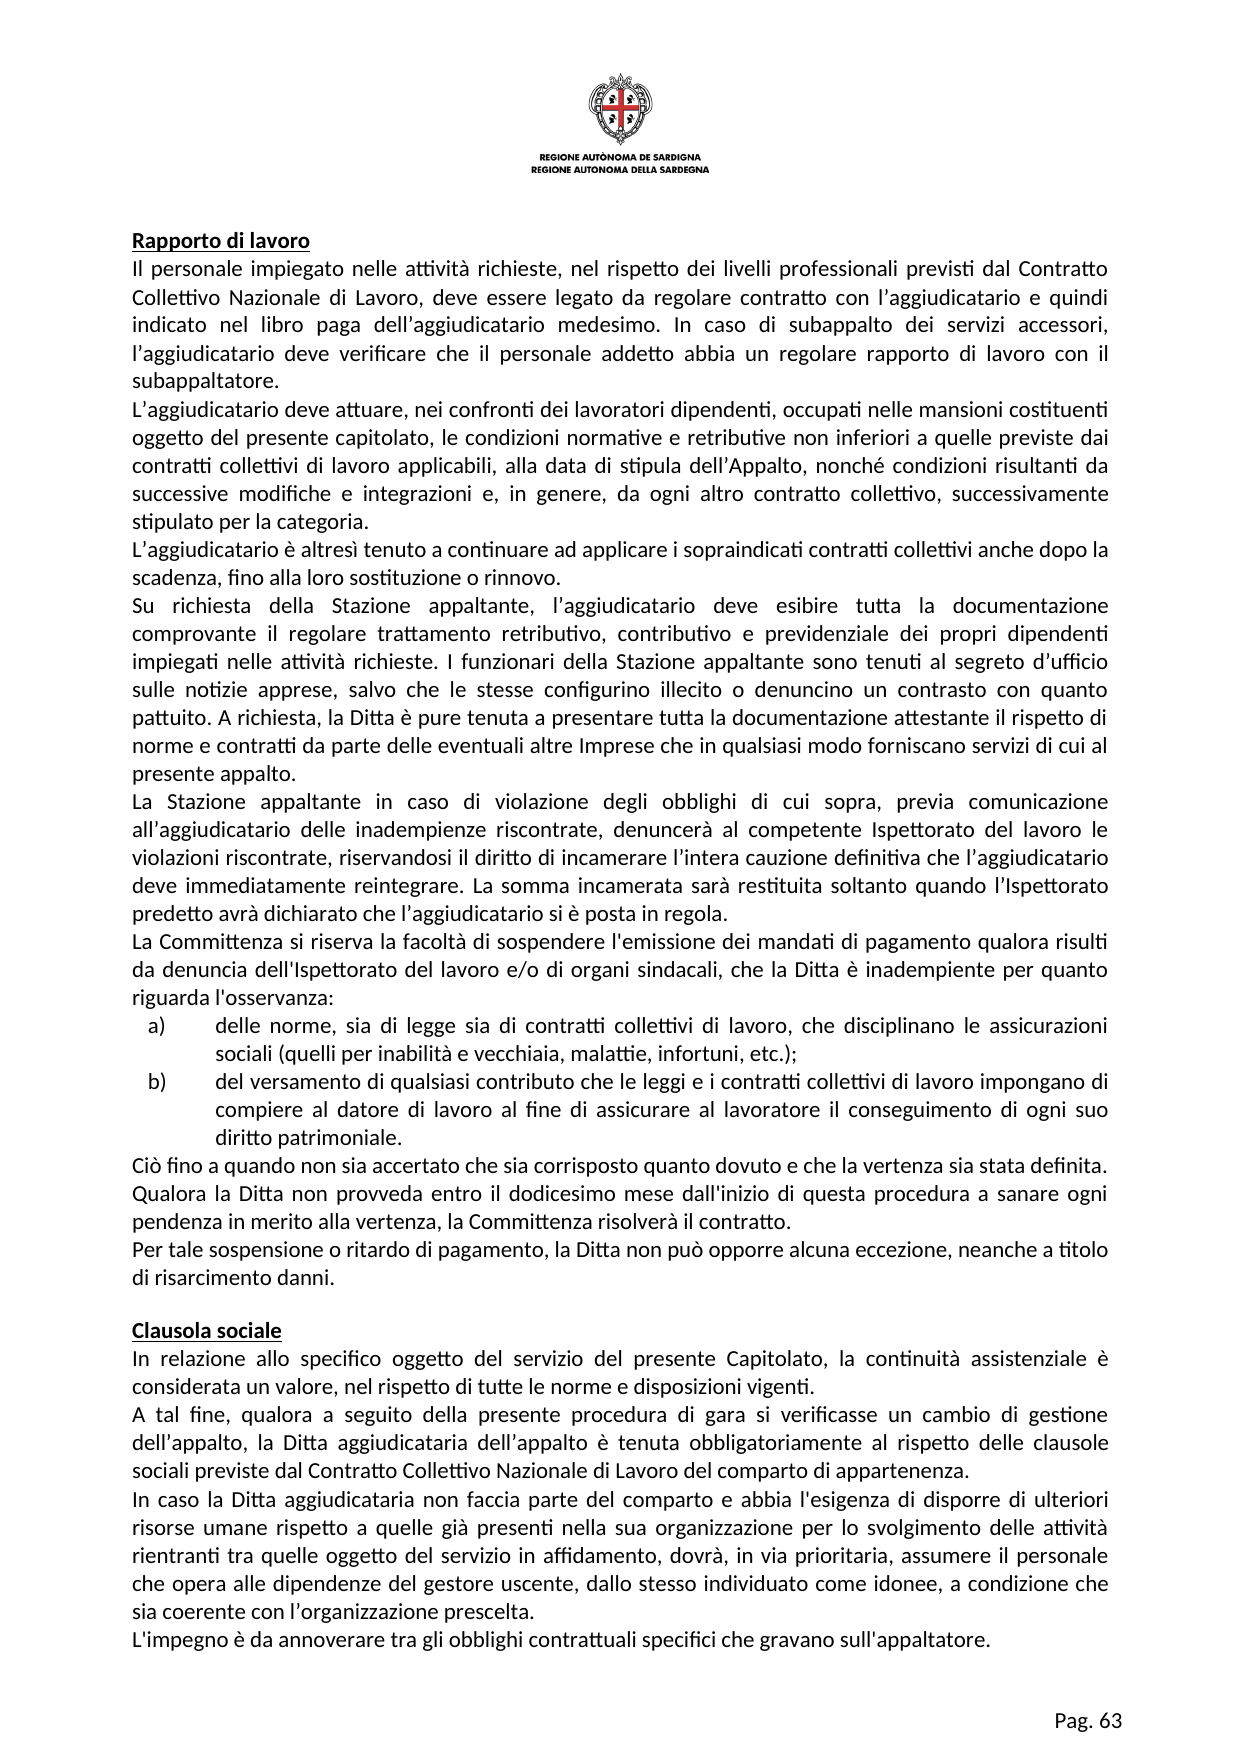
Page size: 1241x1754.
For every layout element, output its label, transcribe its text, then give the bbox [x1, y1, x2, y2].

text Su richiesta della Stazione appaltante, l’aggiudicatario deve esibire tutta la documentazione comprovante il regolare trattamento retributivo, contributivo e previdenziale dei propri dipendenti impiegati nelle attività richieste. I funzionari della Stazione appaltante sono tenuti al segreto d’ufficio sulle notizie apprese, salvo che le stesse configurino illecito o denuncino un contrasto con quanto pattuito. A richiesta, la Ditta è pure tenuta a presentare tutta la documentazione attestante il rispetto di norme e contratti da parte delle eventuali altre Imprese che in qualsiasi modo forniscano servizi di cui al presente appalto. [132, 591, 1110, 787]
text L’aggiudicatario deve attuare, nei confronti dei lavoratori dipendenti, occupati nelle mansioni costituenti oggetto del presente capitolato, le condizioni normative e retributive non inferiori a quelle previste dai contratti collettivi di lavoro applicabili, alla data di stipula dell’Appalto, nonché condizioni risultanti da successive modifiche e integrazioni e, in genere, da ogni altro contratto collettivo, successivamente stipulato per la categoria. [132, 395, 1110, 535]
list delle norme, sia di legge sia di contratti collettivi di lavoro, che disciplinano le assicurazioni sociali (quelli per inabilità e vecchiaia, malattie, infortuni, etc.); [148, 1011, 1110, 1067]
text In caso la Ditta aggiudicataria non faccia parte del comparto e abbia l'esigenza di disporre di ulteriori risorse umane rispetto a quelle già presenti nella sua organizzazione per lo svolgimento delle attività rientranti tra quelle oggetto del servizio in affidamento, dovrà, in via prioritaria, assumere il personale che opera alle dipendenze del gestore uscente, dallo stesso individuato come idonee, a condizione che sia coerente con l’organizzazione prescelta. [132, 1485, 1111, 1625]
text La Stazione appaltante in caso di violazione degli obblighi di cui sopra, previa comunicazione all’aggiudicatario delle inadempienze riscontrate, denuncerà al competente Ispettorato del lavoro le violazioni riscontrate, riservandosi il diritto di incamerare l’intera cauzione definitiva che l’aggiudicatario deve immediatamente reintegrare. La somma incamerata sarà restituita soltanto quando l’Ispettorato predetto avrà dichiarato che l’aggiudicatario si è posta in regola. [132, 787, 1110, 927]
text L’aggiudicatario è altresì tenuto a continuare ad applicare i sopraindicati contratti collettivi anche dopo la scadenza, fino alla loro sostituzione o rinnovo. [132, 535, 1110, 591]
picture [531, 73, 710, 173]
text Per tale sospensione o ritardo di pagamento, la Ditta non può opporre alcuna eccezione, neanche a titolo di risarcimento danni. [132, 1235, 1110, 1291]
list del versamento di qualsiasi contributo che le leggi e i contratti collettivi di lavoro impongano di compiere al datore di lavoro al fine di assicurare al lavoratore il conseguimento di ogni suo diritto patrimoniale. [148, 1067, 1110, 1151]
text Ciò fino a quando non sia accertato che sia corrisposto quanto dovuto e che la vertenza sia stata definita. Qualora la Ditta non provveda entro il dodicesimo mese dall'inizio di questa procedura a sanare ogni pendenza in merito alla vertenza, la Committenza risolverà il contratto. [132, 1151, 1110, 1235]
text Il personale impiegato nelle attività richieste, nel rispetto dei livelli professionali previsti dal Contratto Collettivo Nazionale di Lavoro, deve essere legato da regolare contratto con l’aggiudicatario e quindi indicato nel libro paga dell’aggiudicatario medesimo. In caso di subappalto dei servizi accessori, l’aggiudicatario deve verificare che il personale addetto abbia un regolare rapporto di lavoro con il subappaltatore. [132, 254, 1110, 395]
text La Committenza si riserva la facoltà di sospendere l'emissione dei mandati di pagamento qualora risulti da denuncia dell'Ispettorato del lavoro e/o di organi sindacali, che la Ditta è inadempiente per quanto riguarda l'osservanza: [132, 927, 1110, 1011]
text Rapporto di lavoro [132, 227, 1111, 254]
text L'impegno è da annoverare tra gli obblighi contrattuali specifici che gravano sull'appaltatore. [132, 1625, 1122, 1653]
text A tal fine, qualora a seguito della presente procedura di gara si verificasse un cambio di gestione dell’appalto, la Ditta aggiudicataria dell’appalto è tenuta obbligatoriamente al rispetto delle clausole sociali previste dal Contratto Collettivo Nazionale di Lavoro del comparto di appartenenza. [132, 1401, 1111, 1484]
text In relazione allo specifico oggetto del servizio del presente Capitolato, la continuità assistenziale è considerata un valore, nel rispetto di tutte le norme e disposizioni vigenti. [132, 1344, 1111, 1401]
text Clausola sociale [132, 1316, 1111, 1344]
